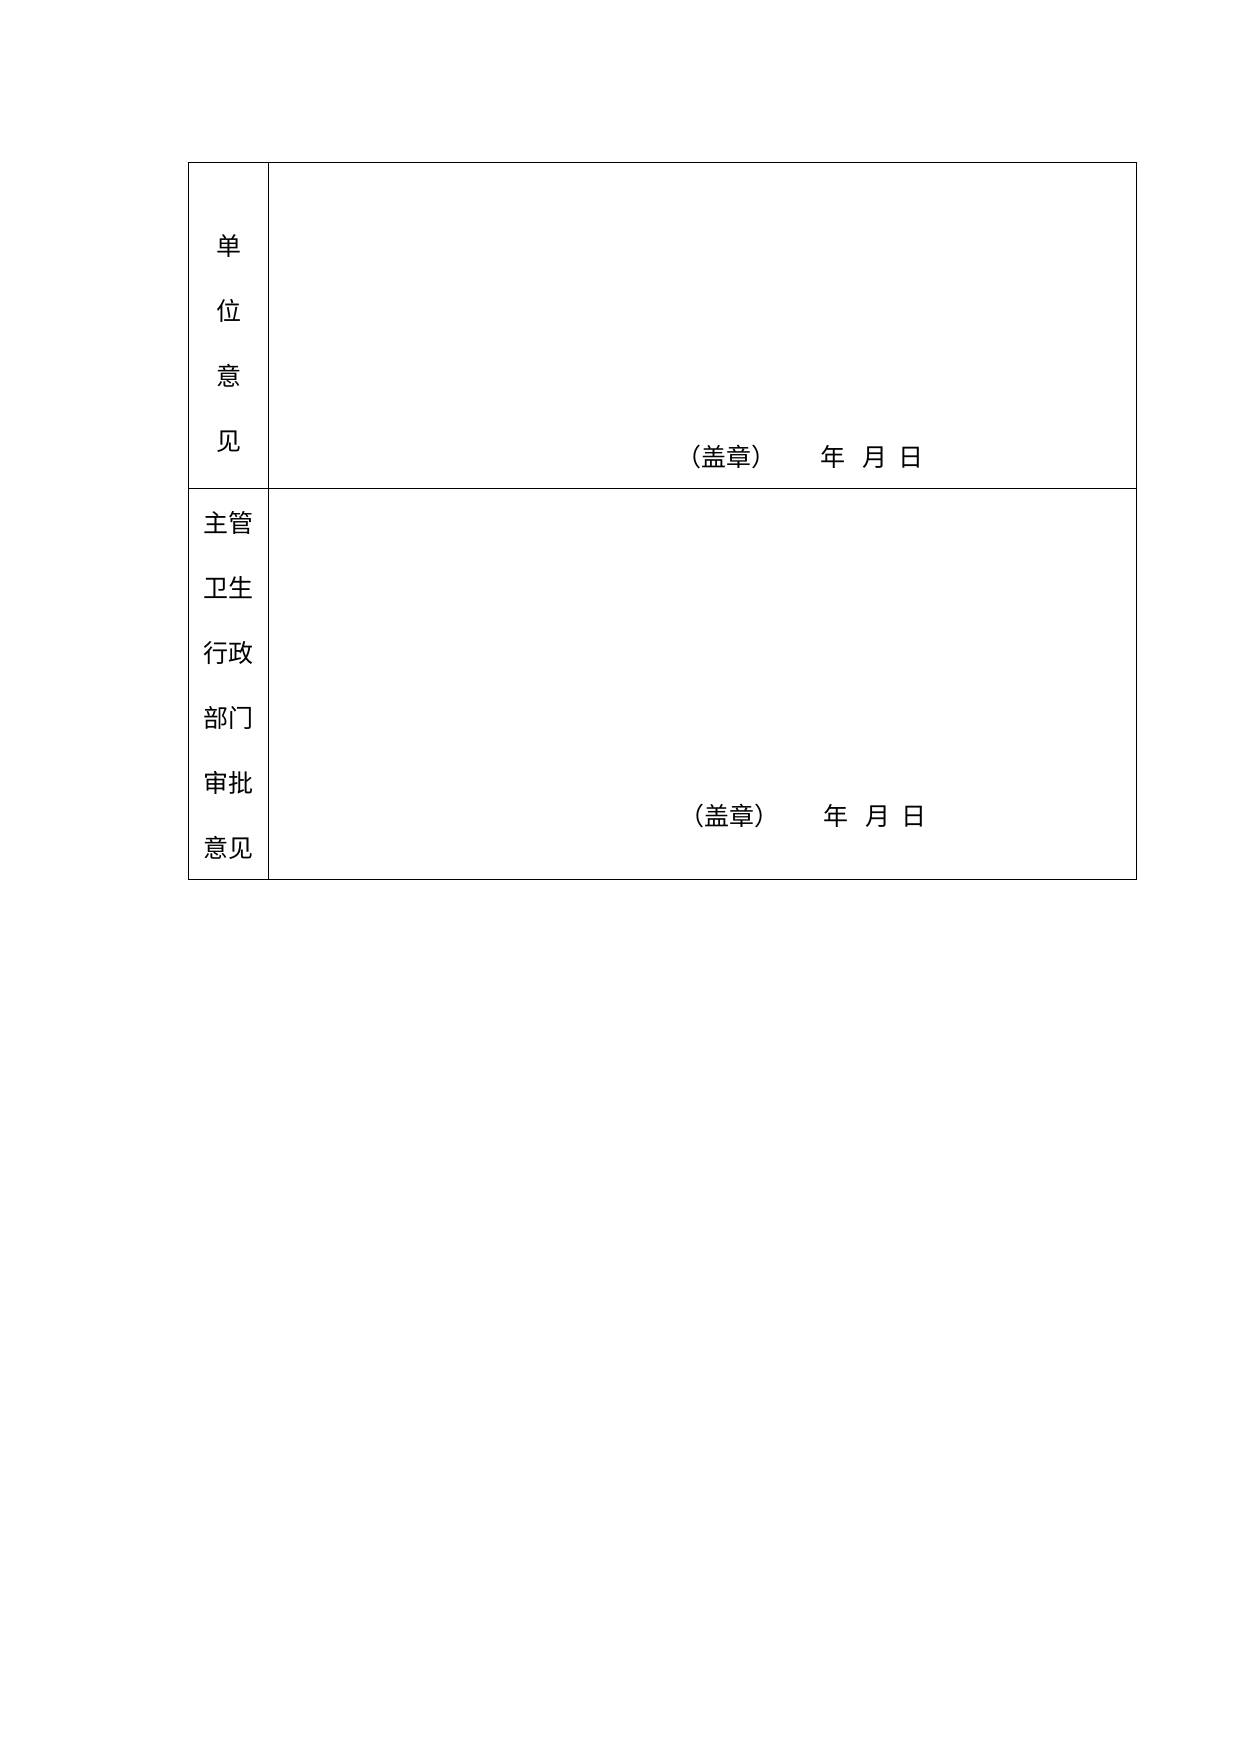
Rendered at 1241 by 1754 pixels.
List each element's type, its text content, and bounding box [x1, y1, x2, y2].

table_cell 单 位 意 见 [189, 163, 268, 488]
table_cell （盖章） 年 月 日 [269, 489, 1136, 879]
table_cell 主管卫生行政部门审批意见 [189, 489, 268, 879]
table_cell （盖章） 年 月 日 [269, 163, 1136, 488]
